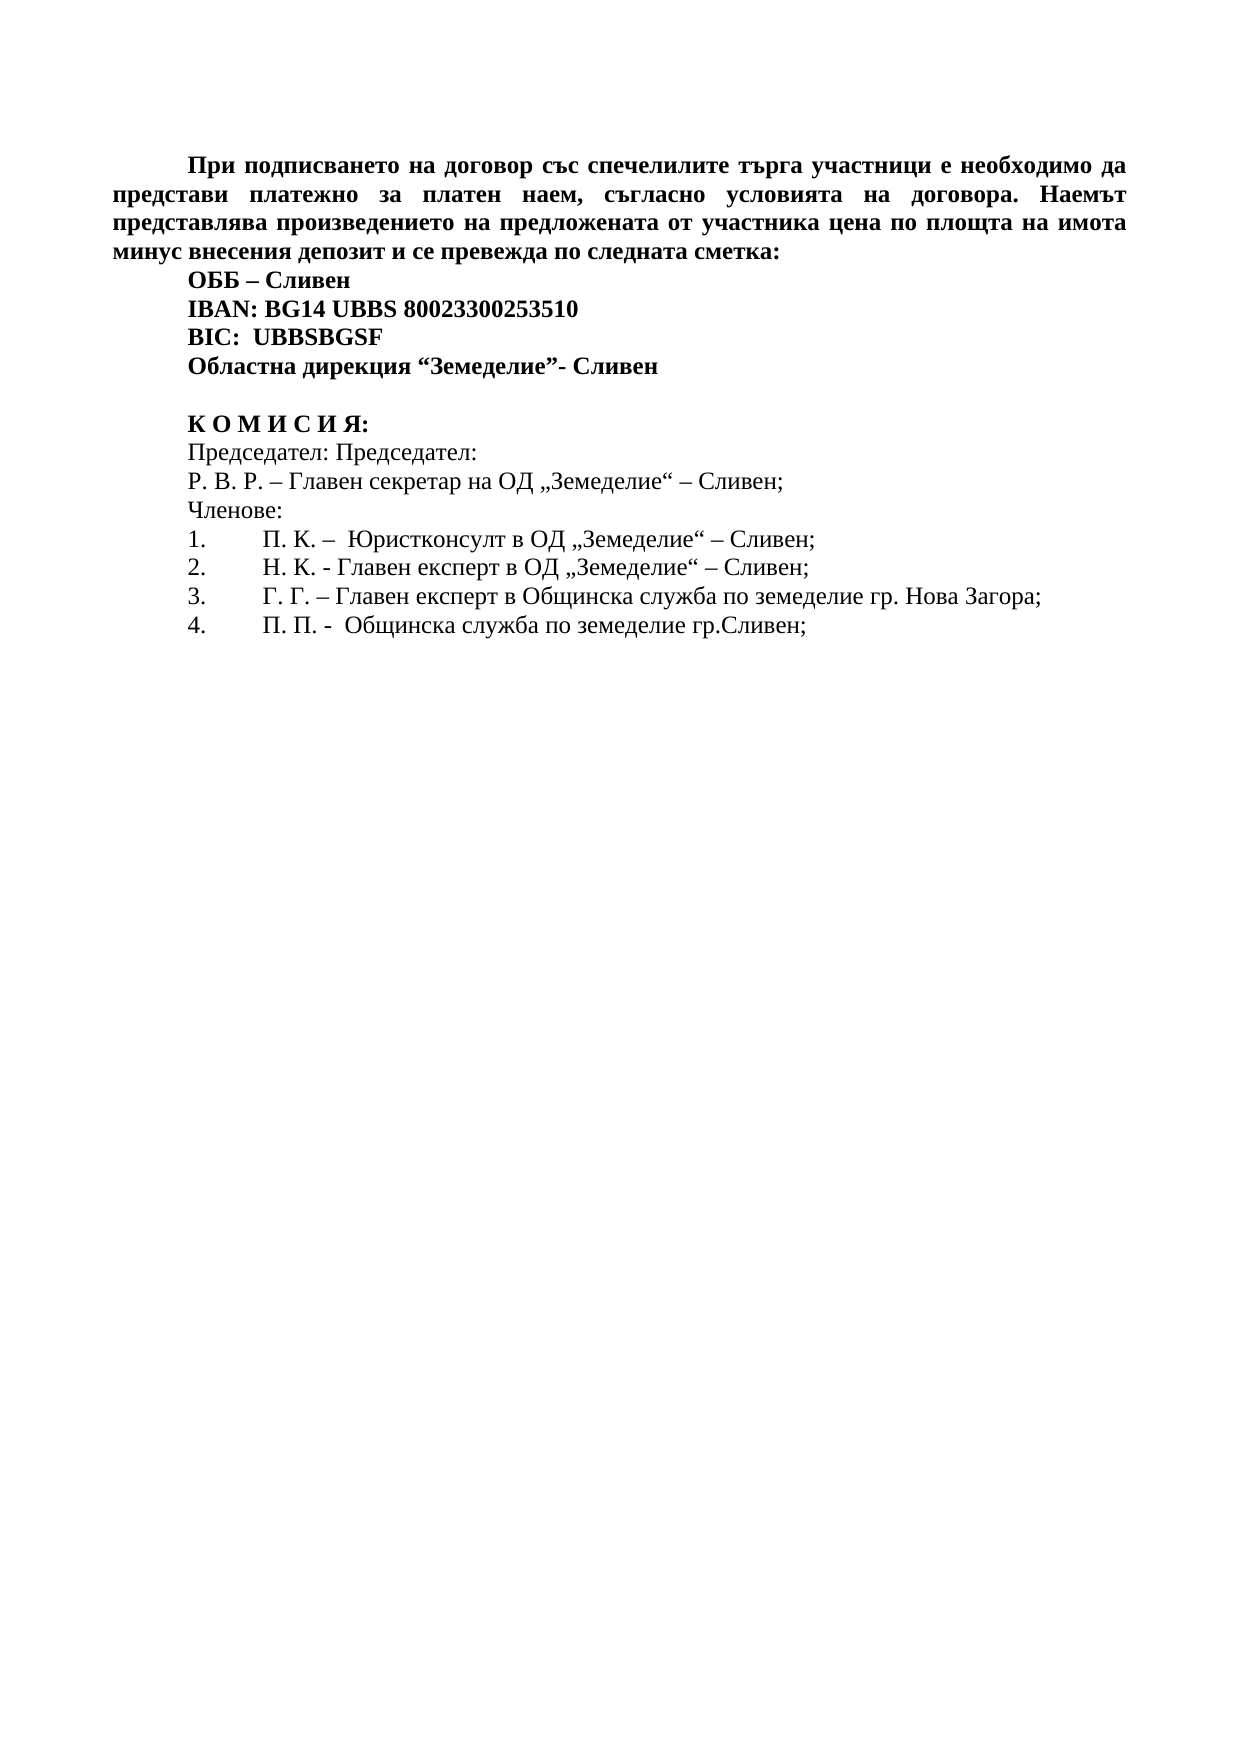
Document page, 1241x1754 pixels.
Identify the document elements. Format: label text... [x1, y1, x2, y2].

text Областна дирекция “Земеделие”- Сливен [112, 351, 1128, 380]
text 3. Г. Г. – Главен експерт в Общинска служба по земеделие гр. Нова Загора; [112, 581, 1128, 610]
text BIC: UBBSBGSF [112, 322, 1128, 351]
text Р. В. Р. – Главен секретар на ОД „Земеделие“ – Сливен; [112, 466, 1128, 495]
list Н. К. - Главен експерт в ОД „Земеделие“ – Сливен; [187, 552, 1128, 581]
text Членове: [112, 495, 1128, 524]
text Председател: Председател: [112, 437, 1128, 466]
list П. К. – Юристконсулт в ОД „Земеделие“ – Сливен; [187, 524, 1128, 552]
text IBAN: BG14 UBBS 80023300253510 [112, 294, 1128, 322]
text К О М И С И Я: [112, 409, 1128, 437]
text 4. П. П. - Общинска служба по земеделие гр.Сливен; [112, 610, 1128, 639]
text При подписването на договор със спечелилите търга участници е необходимо да представи платежно за платен наем, съгласно условията на договора. Наемът представлява произведението на предложената от участника цена по площта на имота минус внесения депозит и се превежда по следната сметка: [112, 150, 1128, 265]
text ОББ – Сливен [112, 265, 1128, 294]
